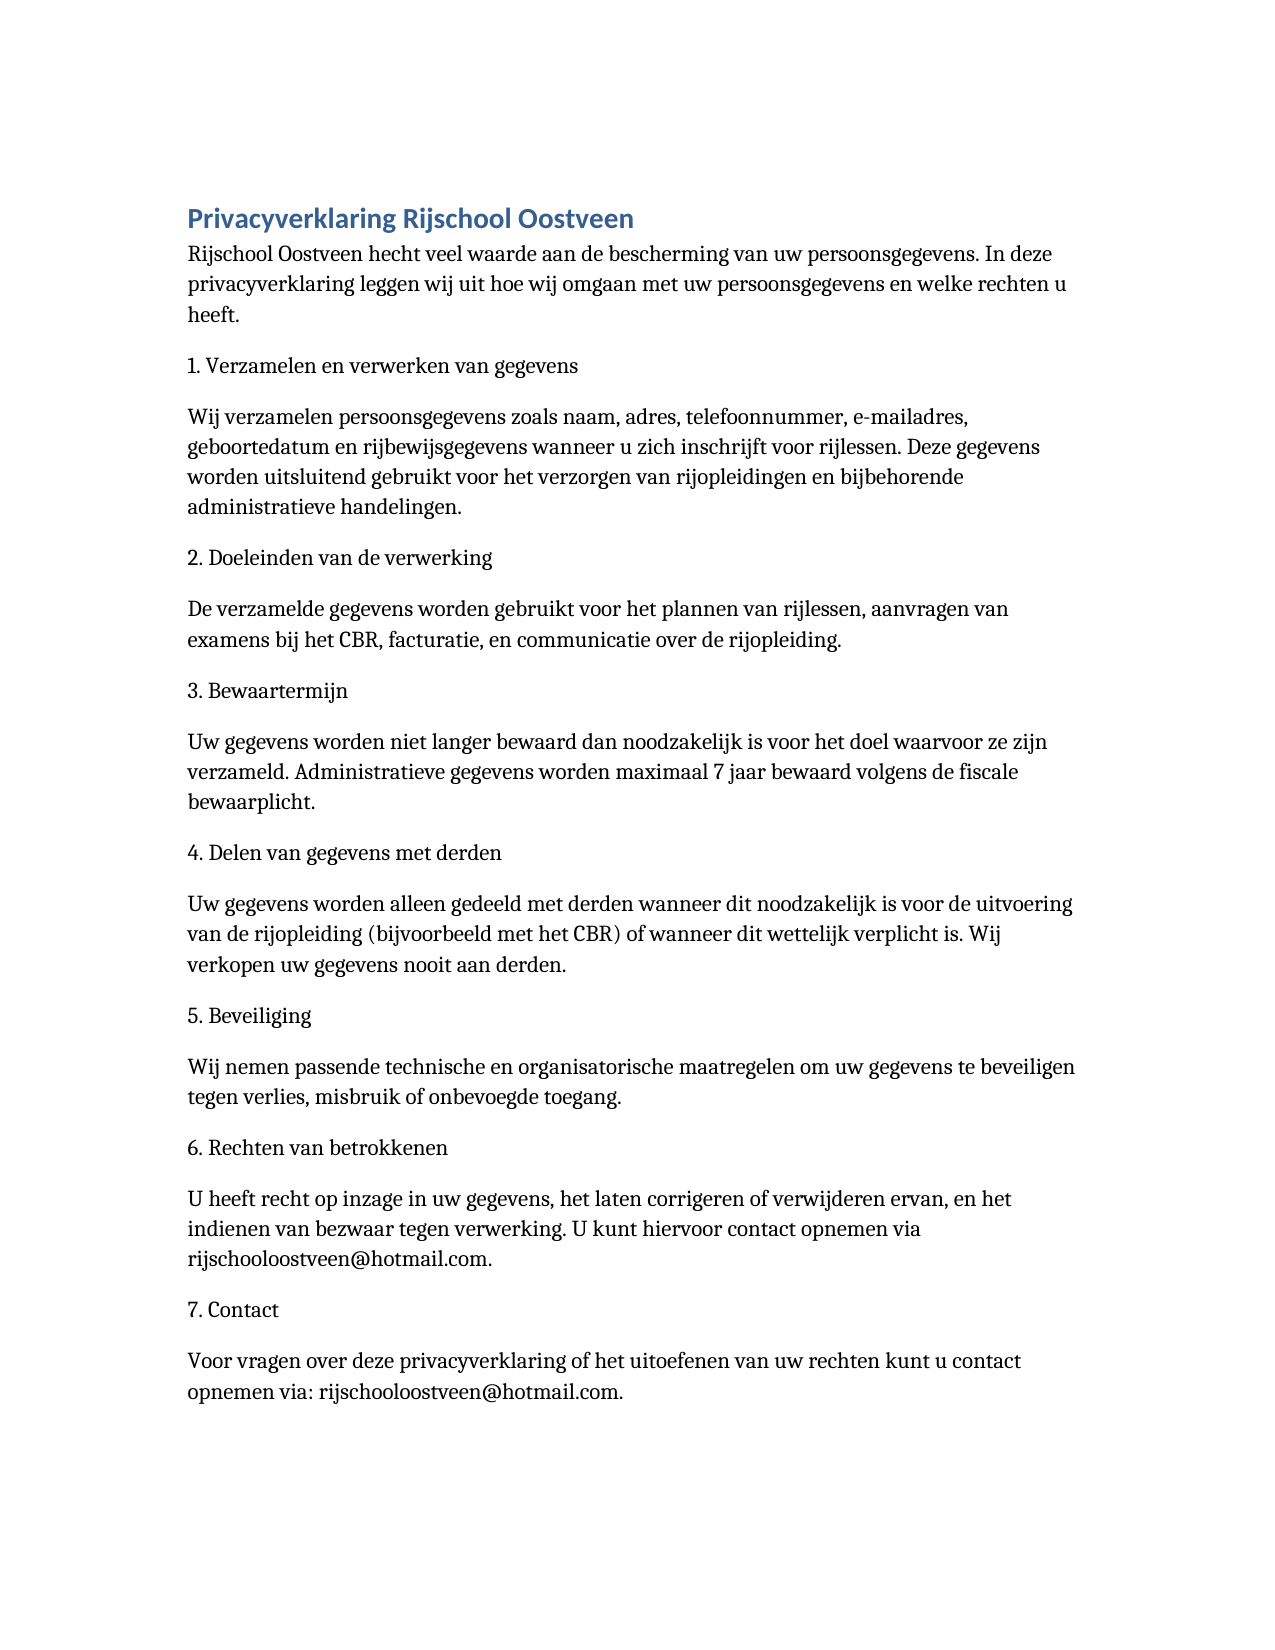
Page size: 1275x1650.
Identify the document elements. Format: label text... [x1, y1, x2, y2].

text 4. Delen van gegevens met derden [187, 840, 1087, 866]
text 2. Doeleinden van de verwerking [187, 545, 1087, 571]
text 5. Beveiliging [187, 1002, 1087, 1029]
text U heeft recht op inzage in uw gegevens, het laten corrigeren of verwijderen ervan, en het indienen van bezwaar tegen verwerking. U kunt hiervoor contact opnemen via rijschooloostveen@hotmail.com. [187, 1186, 1087, 1272]
text De verzamelde gegevens worden gebruikt voor het plannen van rijlessen, aanvragen van examens bij het CBR, facturatie, en communicatie over de rijopleiding. [187, 596, 1087, 653]
subtitle Privacyverklaring Rijschool Oostveen [187, 200, 1087, 236]
text 6. Rechten van betrokkenen [187, 1135, 1087, 1161]
text Uw gegevens worden niet langer bewaard dan noodzakelijk is voor het doel waarvoor ze zijn verzameld. Administratieve gegevens worden maximaal 7 jaar bewaard volgens de fiscale bewaarplicht. [187, 728, 1087, 815]
text Wij nemen passende technische en organisatorische maatregelen om uw gegevens te beveiligen tegen verlies, misbruik of onbevoegde toegang. [187, 1053, 1087, 1110]
text 3. Bewaartermijn [187, 677, 1087, 704]
text Uw gegevens worden alleen gedeeld met derden wanneer dit noodzakelijk is voor de uitvoering van de rijopleiding (bijvoorbeeld met het CBR) of wanneer dit wettelijk verplicht is. Wij verkopen uw gegevens nooit aan derden. [187, 891, 1087, 978]
text 7. Contact [187, 1297, 1087, 1323]
text 1. Verzamelen en verwerken van gegevens [187, 352, 1087, 379]
text Rijschool Oostveen hecht veel waarde aan de bescherming van uw persoonsgegevens. In deze privacyverklaring leggen wij uit hoe wij omgaan met uw persoonsgegevens en welke rechten u heeft. [187, 241, 1087, 328]
text Voor vragen over deze privacyverklaring of het uitoefenen van uw rechten kunt u contact opnemen via: rijschooloostveen@hotmail.com. [187, 1348, 1087, 1405]
text Wij verzamelen persoonsgegevens zoals naam, adres, telefoonnummer, e-mailadres, geboortedatum en rijbewijsgegevens wanneer u zich inschrijft voor rijlessen. Deze gegevens worden uitsluitend gebruikt voor het verzorgen van rijopleidingen en bijbehorende administratieve handelingen. [187, 403, 1087, 520]
